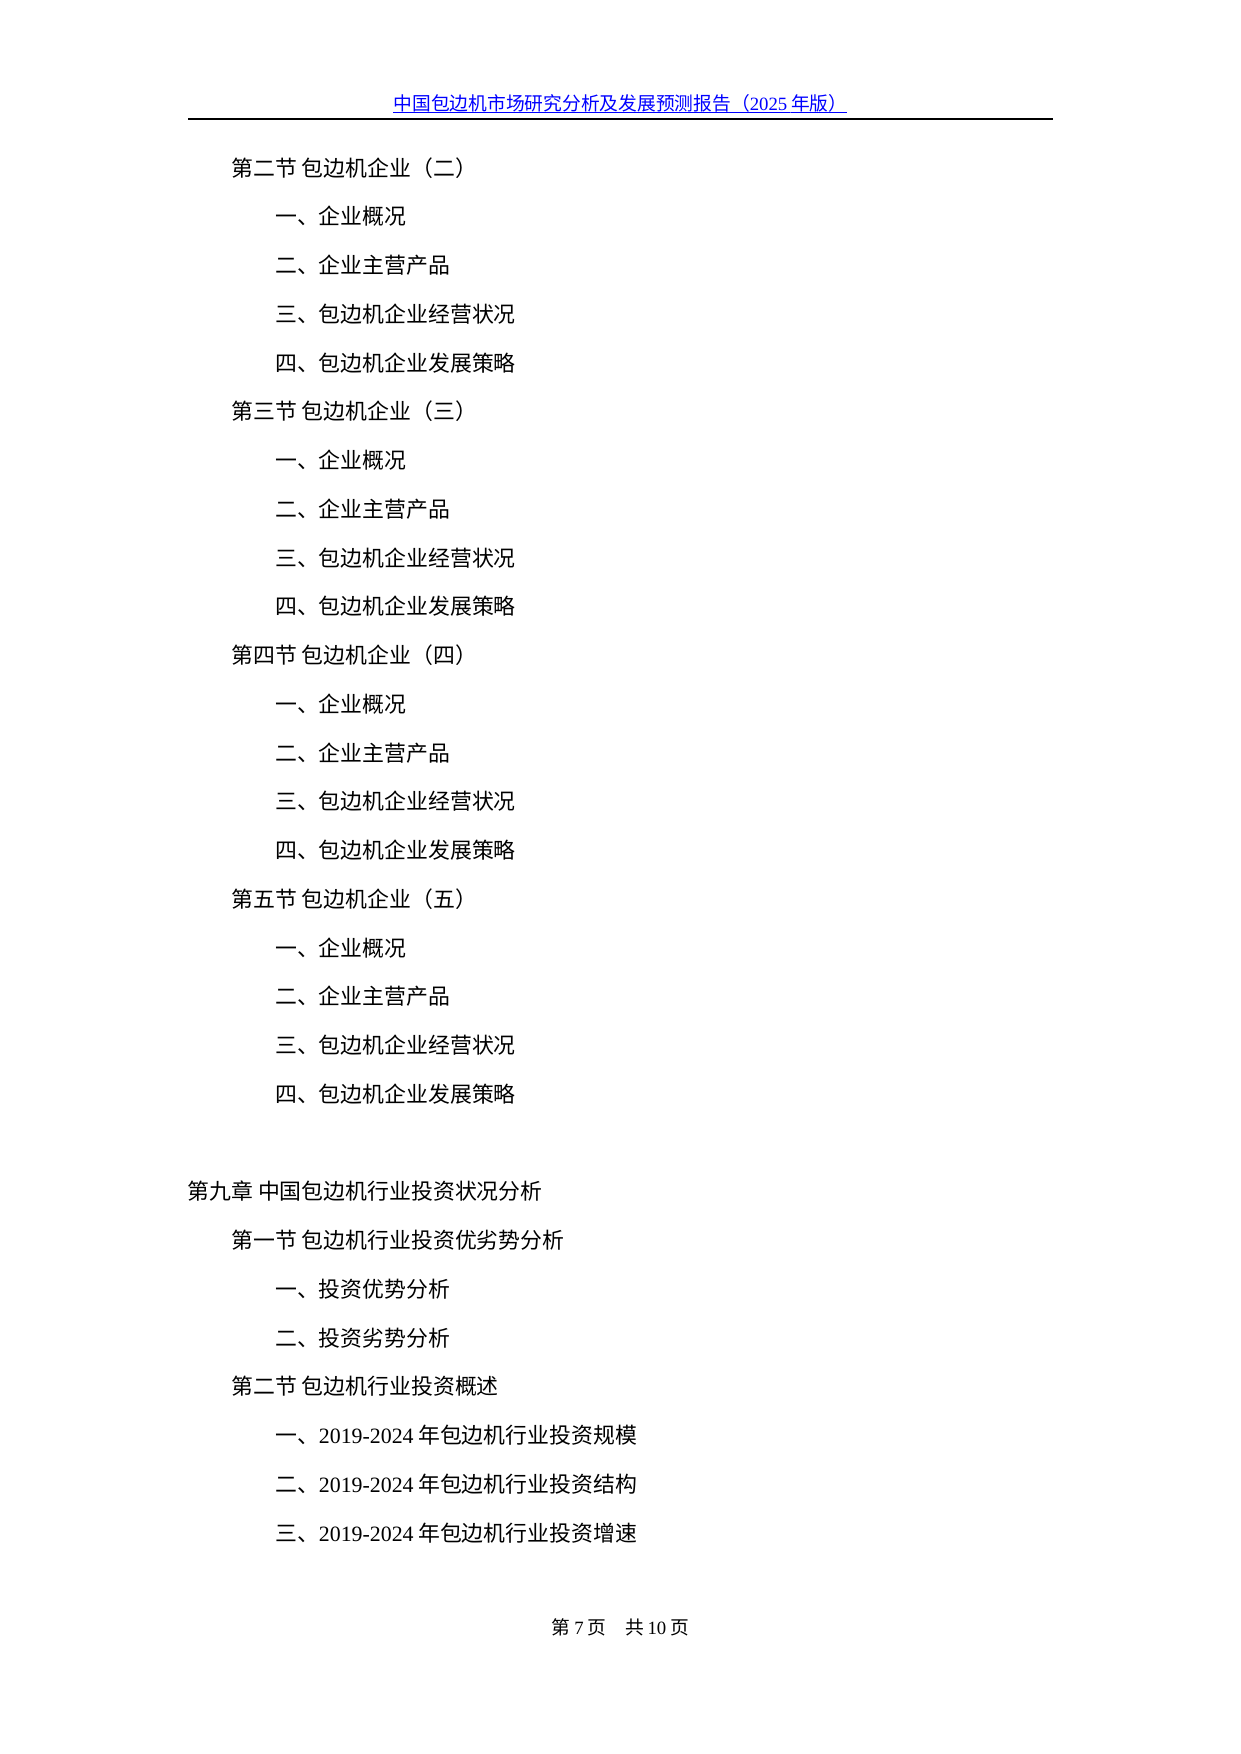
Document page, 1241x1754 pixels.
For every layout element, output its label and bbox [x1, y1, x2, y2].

text [187, 150, 1053, 1548]
